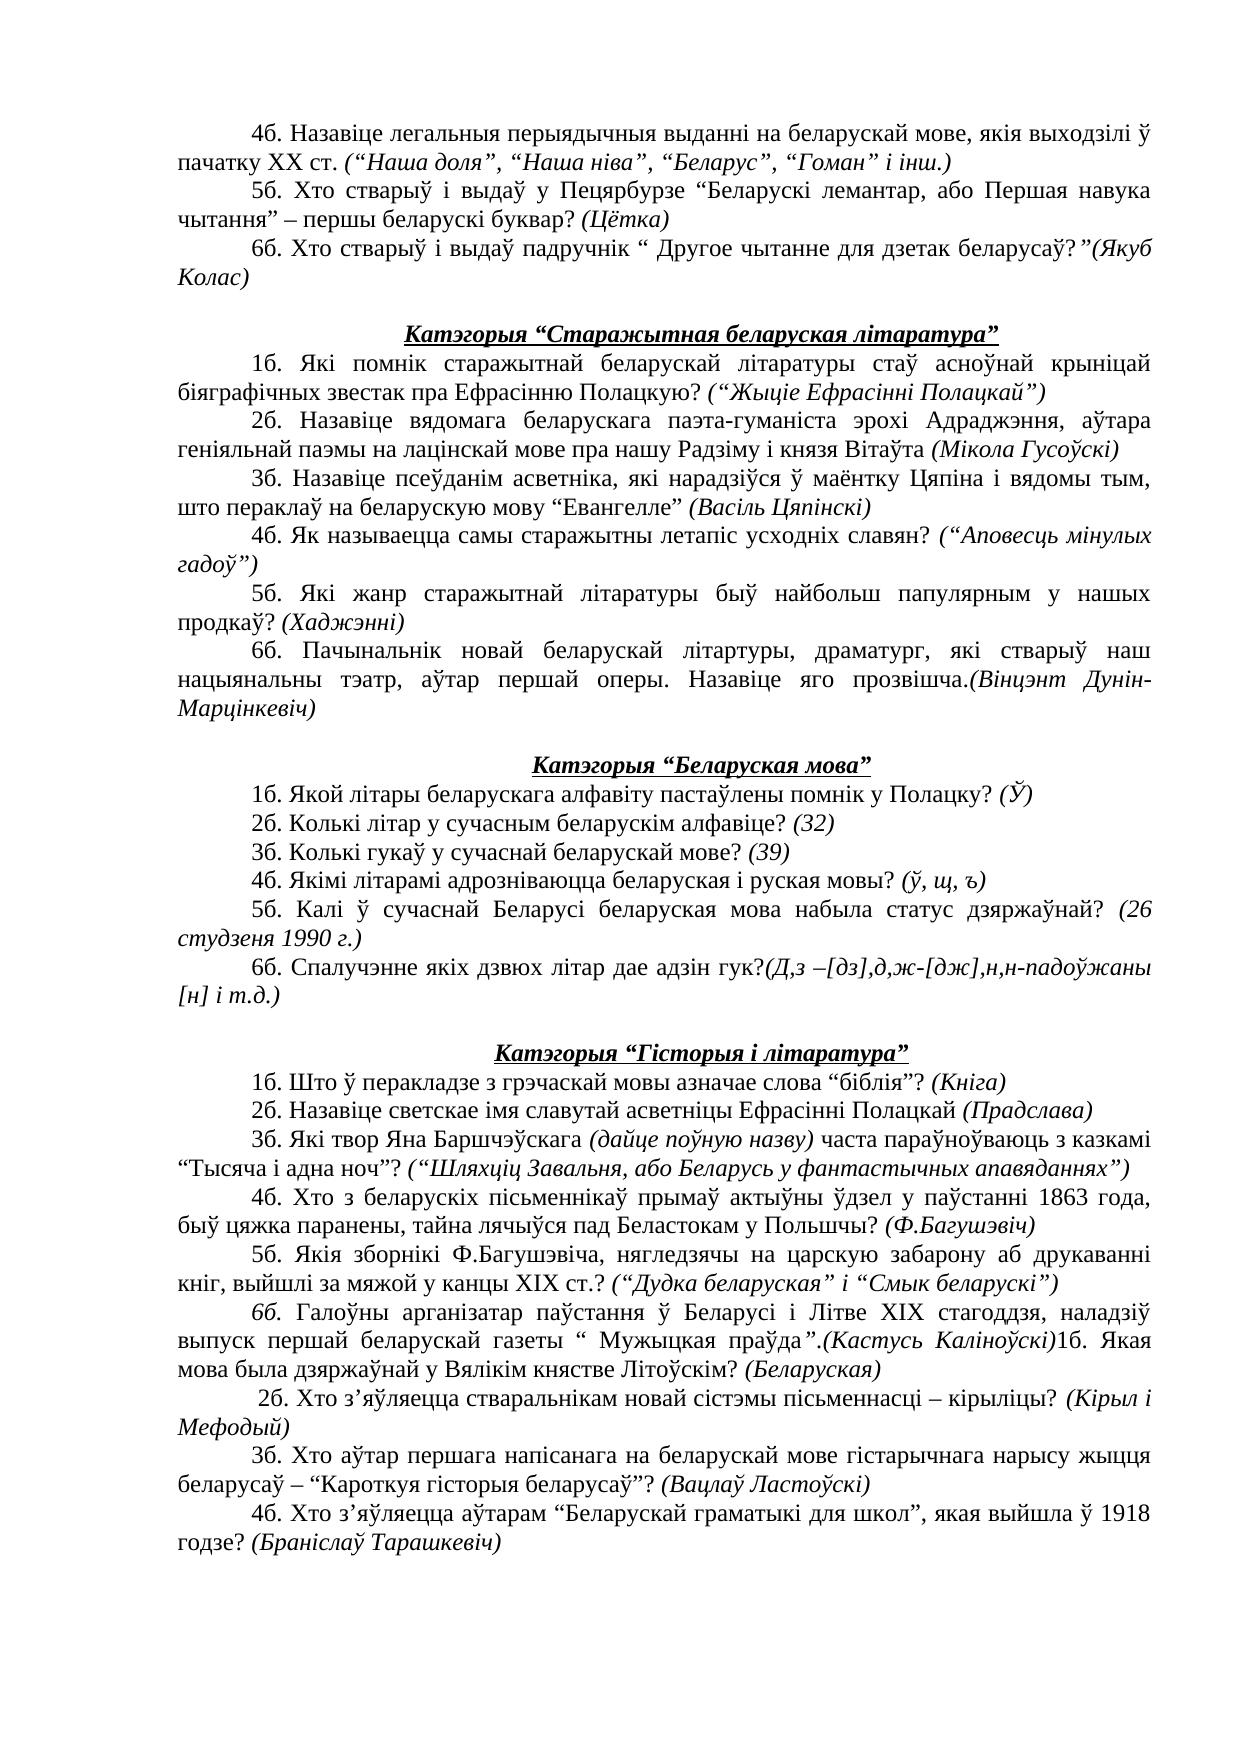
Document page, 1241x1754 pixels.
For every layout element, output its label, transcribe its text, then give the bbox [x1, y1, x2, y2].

text 2б. Назавіце светскае імя славутай асветніцы Ефрасінні Полацкай (Прадслава) [177, 1096, 1152, 1124]
text 3б. Хто аўтар першага напісанага на беларускай мове гістарычнага нарысу жыцця беларусаў – “Кароткуя гісторыя беларусаў”? (Вацлаў Ластоўскі) [177, 1441, 1152, 1498]
text Катэгорыя “Беларуская мова” [177, 751, 1152, 779]
text Катэгорыя “Гісторыя і літаратура” [177, 1038, 1152, 1067]
text 6б. Пачынальнік новай беларускай літартуры, драматург, які стварыў наш нацыянальны тэатр, аўтар першай оперы. Назавіце яго прозвішча.(Вінцэнт Дунін-Марцінкевіч) [177, 636, 1152, 722]
text 3б. Назавіце псеўданім асветніка, які нарадзіўся ў маёнтку Цяпіна і вядомы тым, што пераклаў на беларускую мову “Евангелле” (Васіль Цяпінскі) [177, 463, 1152, 521]
text Катэгорыя “Старажытная беларуская літаратура” [177, 319, 1152, 348]
text 4б. Назавіце легальныя перыядычныя выданні на беларускай мове, якія выходзілі ў пачатку ХХ ст. (“Наша доля”, “Наша ніва”, “Беларус”, “Гоман” і інш.) [177, 118, 1152, 176]
text 5б. Які жанр старажытнай літаратуры быў найбольш папулярным у нашых продкаў? (Хаджэнні) [177, 578, 1152, 636]
text 1б. Што ў перакладзе з грэчаскай мовы азначае слова “біблія”? (Кніга) [177, 1067, 1152, 1096]
text 3б. Які твор Яна Баршчэўскага (дайце поўную назву) часта параўноўваюць з казкамі “Тысяча і адна ноч”? (“Шляхціц Завальня, або Беларусь у фантастычных апавяданнях”) [177, 1124, 1152, 1182]
text 1б. Які помнік старажытнай беларускай літаратуры стаў асноўнай крыніцай біяграфічных звестак пра Ефрасінню Полацкую? (“Жыціе Ефрасінні Полацкай”) [177, 348, 1152, 406]
text 5б. Калі ў сучаснай Беларусі беларуская мова набыла статус дзяржаўнай? (26 студзеня 1990 г.) [177, 894, 1152, 952]
text 3б. Колькі гукаў у сучаснай беларускай мове? (39) [177, 837, 1152, 866]
text 5б. Хто стварыў і выдаў у Пецярбурзе “Беларускі лемантар, або Першая навука чытання” – першы беларускі буквар? (Цётка) [177, 176, 1152, 233]
text 2б. Колькі літар у сучасным беларускім алфавіце? (32) [177, 808, 1152, 837]
text 4б. Хто з беларускіх пісьменнікаў прымаў актыўны ўдзел у паўстанні 1863 года, быў цяжка паранены, тайна лячыўся пад Беластокам у Польшчы? (Ф.Багушэвіч) [177, 1182, 1152, 1239]
text 2б. Назавіце вядомага беларускага паэта-гуманіста эрохі Адраджэння, аўтара геніяльнай паэмы на лацінскай мове пра нашу Радзіму і князя Вітаўта (Мікола Гусоўскі) [177, 406, 1152, 463]
text 6б. Спалучэнне якіх дзвюх літар дае адзін гук?(Д,з –[дз],д,ж-[дж],н,н-падоўжаны [н] і т.д.) [177, 952, 1152, 1009]
text 6б. Хто стварыў і выдаў падручнік “ Другое чытанне для дзетак беларусаў?”(Якуб Колас) [177, 233, 1152, 291]
text 4б. Якімі літарамі адрозніваюцца беларуская і руская мовы? (ў, щ, ъ) [177, 866, 1152, 894]
text 4б. Як называецца самы старажытны летапіс усходніх славян? (“Аповесць мінулых гадоў”) [177, 521, 1152, 578]
text 5б. Якія зборнікі Ф.Багушэвіча, нягледзячы на царскую забарону аб друкаванні кніг, выйшлі за мяжой у канцы ХІХ ст.? (“Дудка беларуская” і “Смык беларускі”) [177, 1239, 1152, 1297]
text 2б. Хто з’яўляецца стваральнікам новай сістэмы пісьменнасці – кірыліцы? (Кірыл і Мефодый) [177, 1383, 1152, 1441]
text 6б. Галоўны арганізатар паўстання ў Беларусі і Літве ХІХ стагоддзя, наладзіў выпуск першай беларускай газеты “ Мужыцкая праўда”.(Кастусь Каліноўскі)1б. Якая мова была дзяржаўнай у Вялікім княстве Літоўскім? (Беларуская) [177, 1297, 1152, 1383]
text 4б. Хто з’яўляецца аўтарам “Беларускай граматыкі для школ”, якая выйшла ў 1918 годзе? (Браніслаў Тарашкевіч) [177, 1498, 1152, 1556]
text 1б. Якой літары беларускага алфавіту пастаўлены помнік у Полацку? (Ў) [177, 779, 1152, 808]
